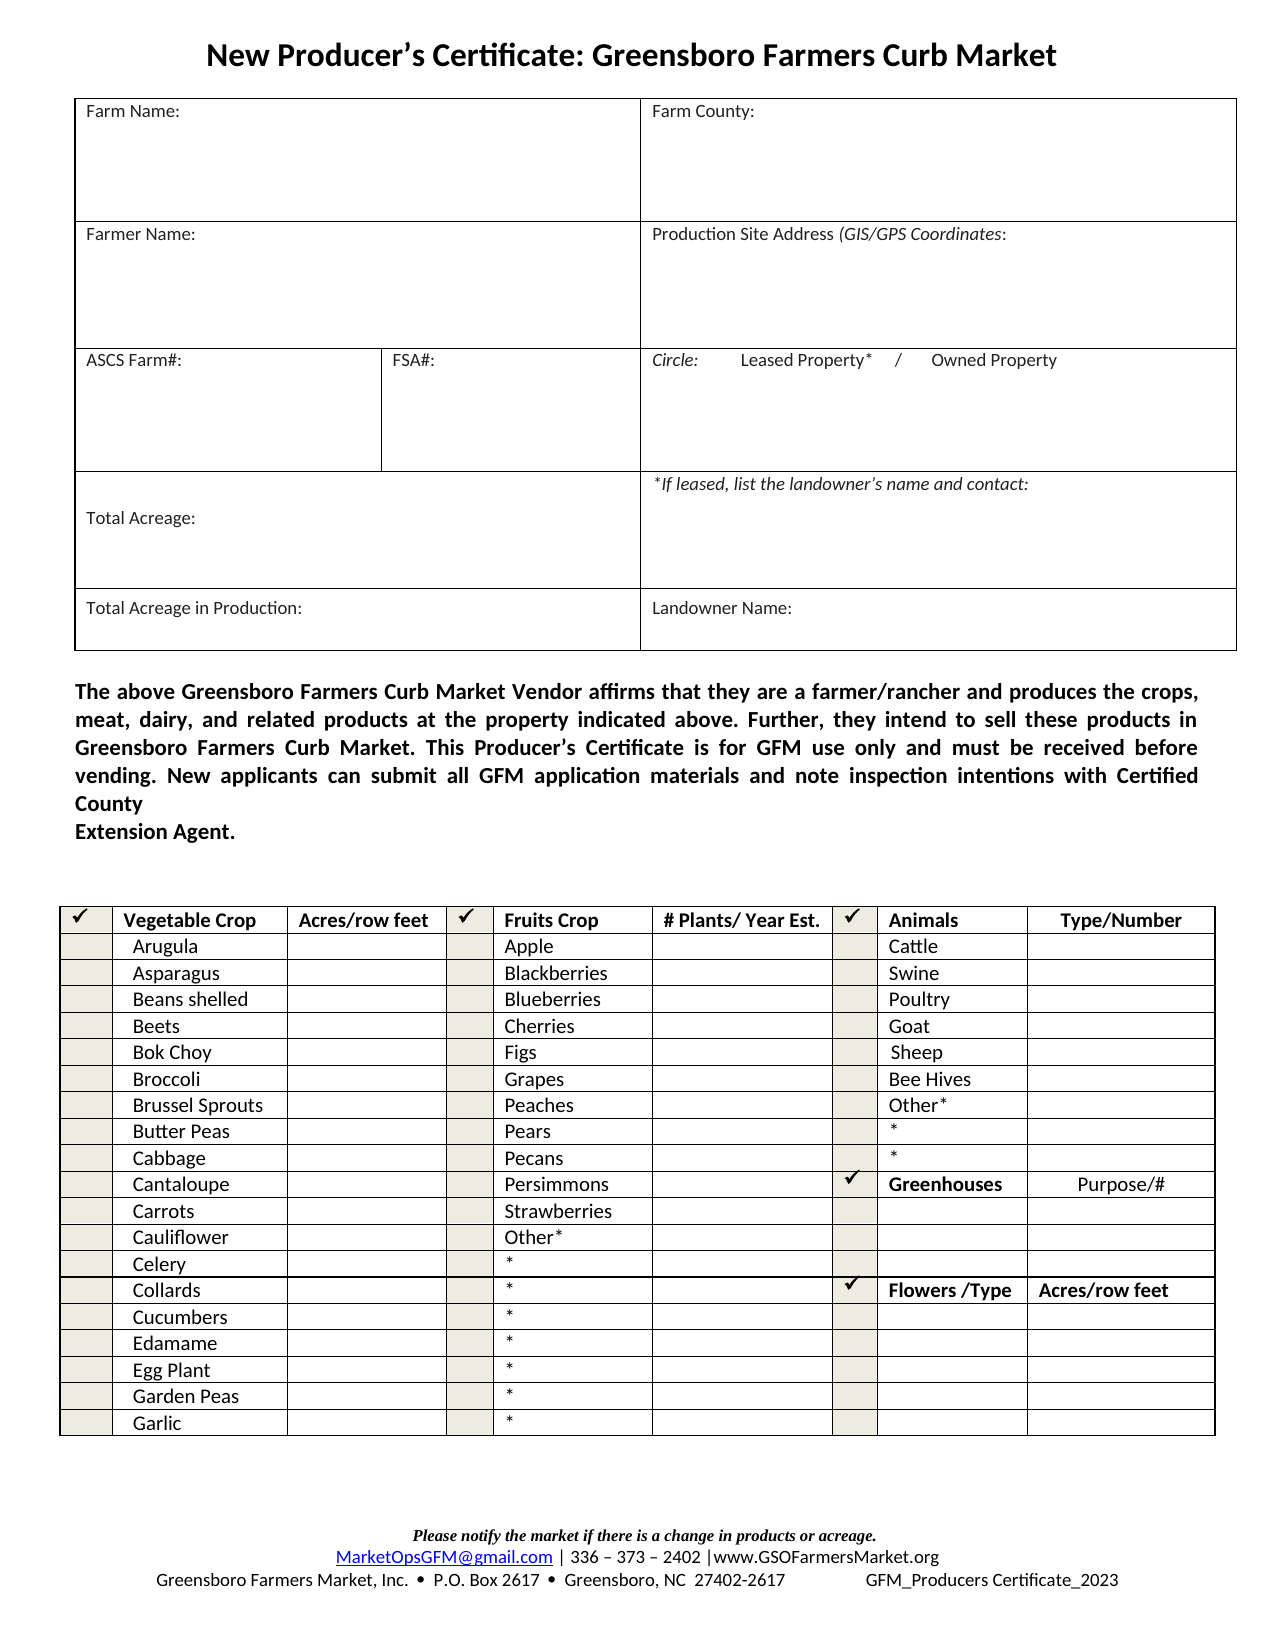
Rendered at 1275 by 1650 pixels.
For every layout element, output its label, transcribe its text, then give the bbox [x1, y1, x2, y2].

table_cell Farmer Name: [76, 222, 640, 347]
table_cell [61, 1172, 112, 1197]
table_cell [447, 960, 493, 985]
table_cell [288, 1145, 446, 1171]
table_cell [447, 1119, 493, 1144]
table_cell [653, 960, 832, 985]
table_cell [288, 1357, 446, 1382]
table_cell * [878, 1145, 1027, 1171]
table_cell [833, 1013, 877, 1038]
table_cell [288, 1092, 446, 1118]
table_cell Production Site Address (GIS/GPS Coordinates: [641, 222, 1236, 347]
table_cell [833, 1039, 877, 1065]
table_cell [288, 960, 446, 985]
table_cell [447, 1251, 493, 1276]
table_cell Persimmons [494, 1172, 652, 1197]
table_cell Greenhouses [878, 1172, 1027, 1197]
table_cell Cherries [494, 1013, 652, 1038]
table_cell [61, 986, 112, 1012]
table_cell [447, 1013, 493, 1038]
table_cell Bok Choy [113, 1039, 287, 1065]
table_cell [61, 1092, 112, 1118]
table_cell [878, 1198, 1027, 1223]
table_cell [288, 1278, 446, 1303]
table_cell [288, 1410, 446, 1435]
table_cell Cattle [878, 934, 1027, 959]
table_cell [61, 1119, 112, 1144]
table_cell [447, 1145, 493, 1171]
text The above Greensboro Farmers Curb Market Vendor affirms that they are a farmer/rancher and produces the crops, meat, dairy, and related products at the property indicated above. Further, they intend to sell these products in Greensboro Farmers Curb Market. This Producer’s Certificate is for GFM use only and must be received before vending. New applicants can submit all GFM application materials and note inspection intentions with Certified County [75, 677, 1200, 817]
table_cell [653, 1039, 832, 1065]
table_header Fruits Crop [494, 907, 652, 932]
table_header # Plants/ Year Est. [653, 907, 832, 932]
table_cell [653, 1251, 832, 1276]
table_cell [288, 1383, 446, 1409]
table_cell [61, 1225, 112, 1250]
table_cell [833, 1066, 877, 1091]
table_cell [288, 1172, 446, 1197]
table_cell [288, 1251, 446, 1276]
table_cell Blueberries [494, 986, 652, 1012]
table_cell Other* [878, 1092, 1027, 1118]
table_cell [1028, 1304, 1214, 1329]
table_cell [1028, 1092, 1214, 1118]
table_cell Asparagus [113, 960, 287, 985]
table_cell * [494, 1357, 652, 1382]
table_cell Peaches [494, 1092, 652, 1118]
table_cell [288, 1198, 446, 1223]
table_cell [288, 1330, 446, 1356]
table_cell Collards [113, 1278, 287, 1303]
table_cell [1028, 1251, 1214, 1276]
table_cell [653, 1330, 832, 1356]
table_cell Sheep [878, 1039, 1027, 1065]
table_cell [447, 1410, 493, 1435]
table_cell * [494, 1304, 652, 1329]
table_cell [61, 1066, 112, 1091]
table_header Acres/row feet [288, 907, 446, 932]
table_cell Blackberries [494, 960, 652, 985]
table_cell [833, 1172, 877, 1197]
table_cell [653, 1092, 832, 1118]
table_cell * [494, 1410, 652, 1435]
table_cell [61, 960, 112, 985]
table_header Vegetable Crop [113, 907, 287, 932]
table_cell [653, 1198, 832, 1223]
table_cell Other* [494, 1225, 652, 1250]
table_cell [833, 1330, 877, 1356]
table_cell [447, 1278, 493, 1303]
table_cell *If leased, list the landowner’s name and contact: [641, 472, 1236, 588]
table_header Farm County: [641, 99, 1236, 221]
table_cell [878, 1357, 1027, 1382]
table_cell [61, 1145, 112, 1171]
table_cell Arugula [113, 934, 287, 959]
table_cell [833, 1278, 877, 1303]
table_cell Cauliflower [113, 1225, 287, 1250]
table_cell [653, 1357, 832, 1382]
table_header Animals [878, 907, 1027, 932]
table_cell [833, 986, 877, 1012]
table_cell Goat [878, 1013, 1027, 1038]
table_cell Butter Peas [113, 1119, 287, 1144]
table_cell [653, 1383, 832, 1409]
table_cell [653, 934, 832, 959]
table_cell [447, 1092, 493, 1118]
table_cell [653, 1410, 832, 1435]
table_cell Pears [494, 1119, 652, 1144]
table_header [447, 907, 493, 932]
table_cell [61, 1198, 112, 1223]
table_cell * [878, 1119, 1027, 1144]
table_cell [878, 1225, 1027, 1250]
table_cell Total Acreage: [76, 472, 640, 588]
table_cell [878, 1304, 1027, 1329]
table_cell * [494, 1278, 652, 1303]
table_cell Apple [494, 934, 652, 959]
table_cell Pecans [494, 1145, 652, 1171]
table_cell Brussel Sprouts [113, 1092, 287, 1118]
table_cell [61, 1039, 112, 1065]
table_cell [1028, 1066, 1214, 1091]
table_cell [833, 1119, 877, 1144]
table_cell Strawberries [494, 1198, 652, 1223]
table_cell [653, 1172, 832, 1197]
table_cell Swine [878, 960, 1027, 985]
table_cell Figs [494, 1039, 652, 1065]
table_cell Landowner Name: [641, 589, 1236, 650]
table_cell [878, 1251, 1027, 1276]
table_cell [447, 1172, 493, 1197]
table_cell Egg Plant [113, 1357, 287, 1382]
table_cell [61, 1013, 112, 1038]
table_cell Flowers /Type [878, 1278, 1027, 1303]
table_cell Garlic [113, 1410, 287, 1435]
table_cell [61, 1278, 112, 1303]
table_cell [447, 1304, 493, 1329]
table_cell Broccoli [113, 1066, 287, 1091]
table_cell [653, 1145, 832, 1171]
table_header Farm Name: [76, 99, 640, 221]
table_cell [653, 1225, 832, 1250]
table_cell Circle: Leased Property* / Owned Property [641, 349, 1236, 471]
table_cell [653, 1066, 832, 1091]
table_cell [61, 1357, 112, 1382]
table_cell [833, 1198, 877, 1223]
table_cell [653, 986, 832, 1012]
table_cell [878, 1410, 1027, 1435]
table_cell [653, 1119, 832, 1144]
table_cell [288, 934, 446, 959]
table_cell [447, 1383, 493, 1409]
table_cell [1028, 1330, 1214, 1356]
table_cell [447, 1198, 493, 1223]
table_cell [833, 1145, 877, 1171]
table_cell [833, 1304, 877, 1329]
table_cell Carrots [113, 1198, 287, 1223]
table_cell [447, 1357, 493, 1382]
table_cell * [494, 1251, 652, 1276]
table_cell [1028, 934, 1214, 959]
table_cell [1028, 960, 1214, 985]
table_cell Purpose/# [1028, 1172, 1214, 1197]
table_cell ASCS Farm#: [76, 349, 381, 471]
table_cell [1028, 1198, 1214, 1223]
table_cell [653, 1304, 832, 1329]
table_cell [1028, 1383, 1214, 1409]
table_cell Cantaloupe [113, 1172, 287, 1197]
text Extension Agent. [75, 817, 1200, 845]
table_cell [1028, 1145, 1214, 1171]
table_cell * [494, 1383, 652, 1409]
table_cell [833, 1357, 877, 1382]
table_cell Bee Hives [878, 1066, 1027, 1091]
table_cell Beans shelled [113, 986, 287, 1012]
table_cell [1028, 1410, 1214, 1435]
table_cell [61, 934, 112, 959]
table_cell * [494, 1330, 652, 1356]
table_cell Acres/row feet [1028, 1278, 1214, 1303]
table_cell [833, 960, 877, 985]
table_cell Edamame [113, 1330, 287, 1356]
table_cell [288, 1039, 446, 1065]
table_cell [833, 1410, 877, 1435]
table_cell [1028, 1225, 1214, 1250]
table_cell Cucumbers [113, 1304, 287, 1329]
table_cell [653, 1013, 832, 1038]
table_cell [288, 1013, 446, 1038]
table_cell [447, 1225, 493, 1250]
table_cell Beets [113, 1013, 287, 1038]
table_cell [447, 986, 493, 1012]
table_cell Cabbage [113, 1145, 287, 1171]
table_cell Garden Peas [113, 1383, 287, 1409]
table_cell [1028, 1357, 1214, 1382]
table_cell Grapes [494, 1066, 652, 1091]
table_header [833, 907, 877, 932]
table_cell [833, 1383, 877, 1409]
table_cell [288, 986, 446, 1012]
table_cell [288, 1119, 446, 1144]
table_header [61, 907, 112, 932]
table_cell [1028, 986, 1214, 1012]
table_cell [61, 1304, 112, 1329]
table_cell [288, 1304, 446, 1329]
table_cell [61, 1383, 112, 1409]
table_cell [447, 1330, 493, 1356]
table_cell [1028, 1119, 1214, 1144]
table_cell [653, 1278, 832, 1303]
table_cell Celery [113, 1251, 287, 1276]
table_cell [878, 1383, 1027, 1409]
table_cell [833, 1251, 877, 1276]
table_cell [61, 1251, 112, 1276]
table_cell [288, 1066, 446, 1091]
table_cell [447, 1039, 493, 1065]
table_cell [1028, 1039, 1214, 1065]
table_cell [288, 1225, 446, 1250]
table_header Type/Number [1028, 907, 1214, 932]
table_cell [447, 934, 493, 959]
table_cell [61, 1410, 112, 1435]
table_cell [833, 1225, 877, 1250]
table_cell [447, 1066, 493, 1091]
table_cell [833, 1092, 877, 1118]
table_cell Poultry [878, 986, 1027, 1012]
table_cell [61, 1330, 112, 1356]
table_cell FSA#: [382, 349, 640, 471]
table_cell Total Acreage in Production: [76, 589, 640, 650]
table_cell [878, 1330, 1027, 1356]
table_cell [833, 934, 877, 959]
table_cell [1028, 1013, 1214, 1038]
